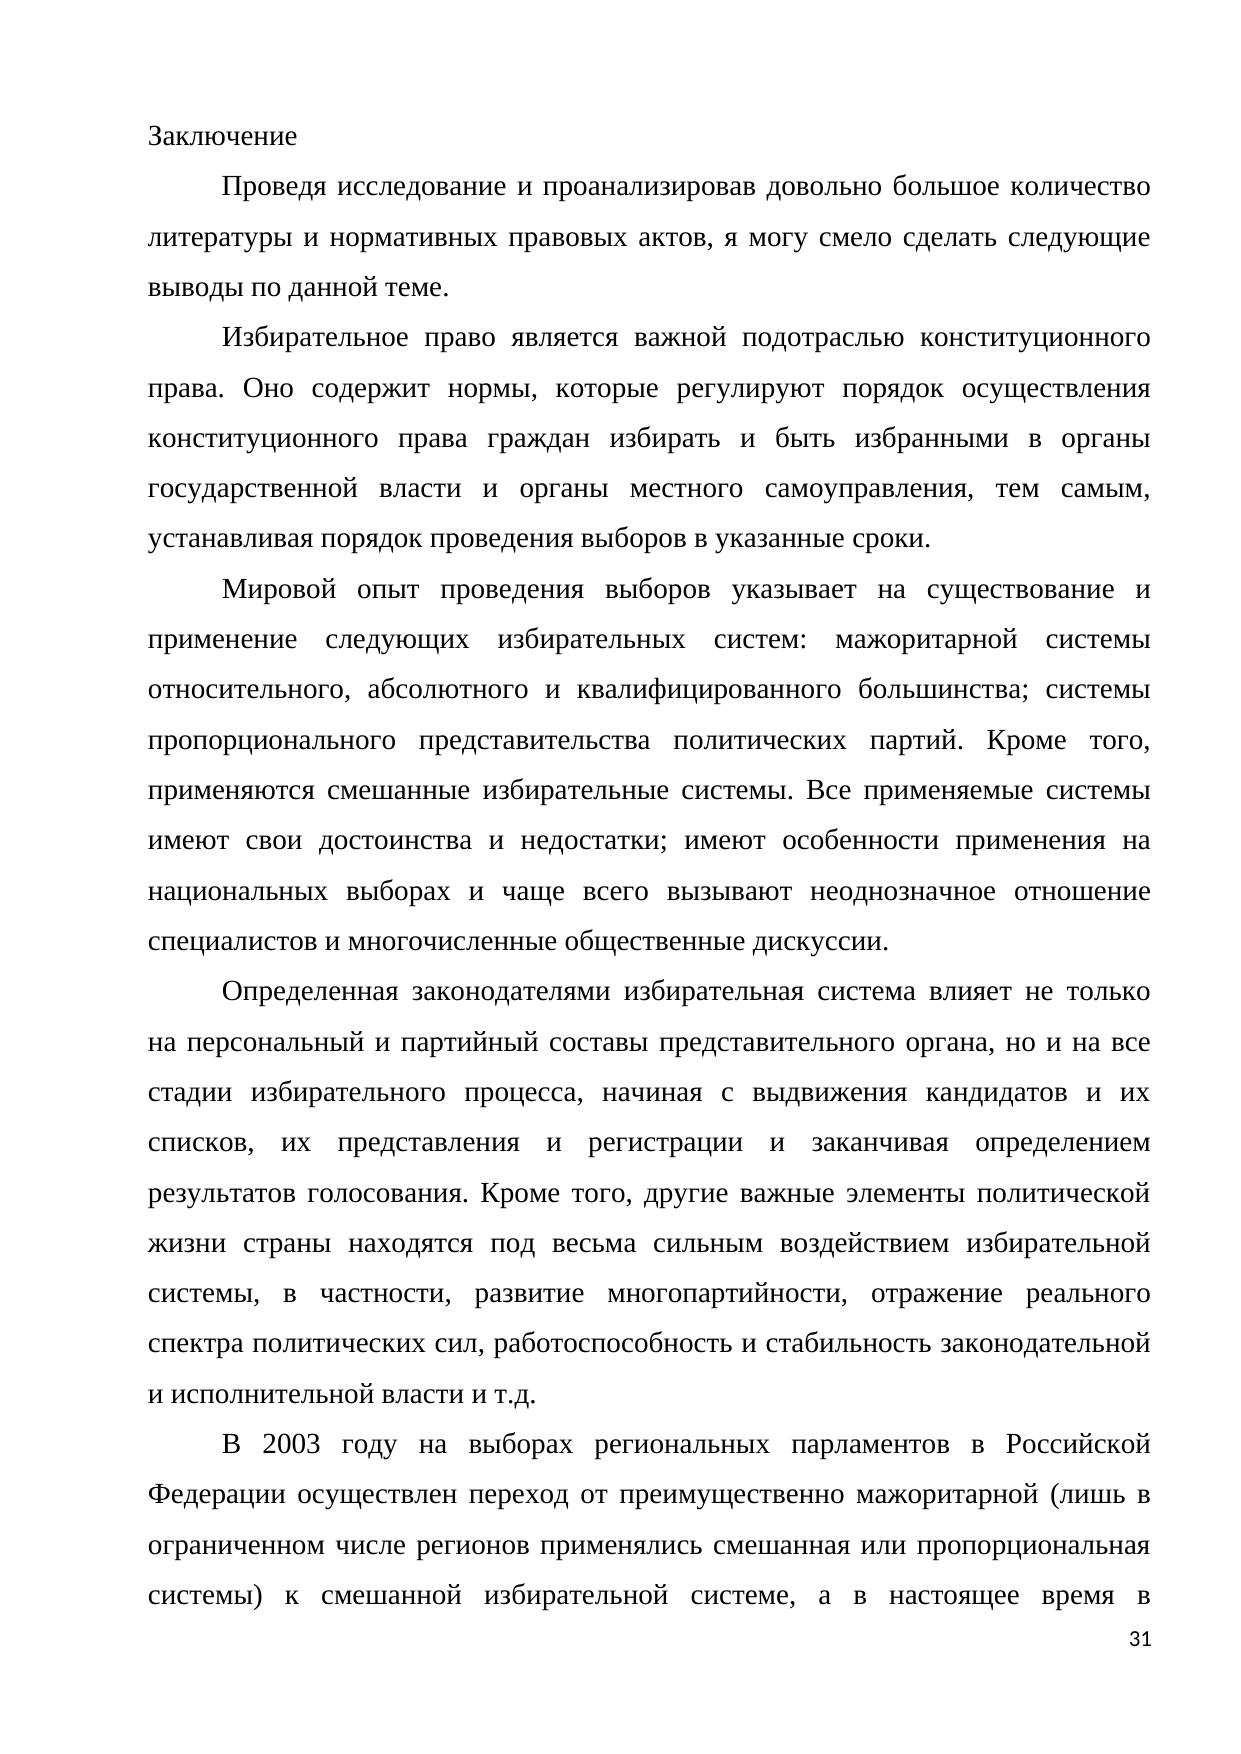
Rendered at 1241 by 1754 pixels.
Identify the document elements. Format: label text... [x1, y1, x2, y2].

text Определенная законодателями избирательная система влияет не только на персональный и партийный составы представительного органа, но и на все стадии избирательного процесса, начиная с выдвижения кандидатов и их списков, их представления и регистрации и заканчивая определением результатов голосования. Кроме того, другие важные элементы политической жизни страны находятся под весьма сильным воздействием избирательной системы, в частности, развитие многопартийности, отражение реального спектра политических сил, работоспособность и стабильность законодательной и исполнительной власти и т.д. [148, 973, 1152, 1409]
text Мировой опыт проведения выборов указывает на существование и применение следующих избирательных систем: мажоритарной системы относительного, абсолютного и квалифицированного большинства; системы пропорционального представительства политических партий. Кроме того, применяются смешанные избирательные системы. Все применяемые системы имеют свои достоинства и недостатки; имеют особенности применения на национальных выборах и чаще всего вызывают неоднозначное отношение специалистов и многочисленные общественные дискуссии. [148, 571, 1152, 957]
text Избирательное право является важной подотраслью конституционного права. Оно содержит нормы, которые регулируют порядок осуществления конституционного права граждан избирать и быть избранными в органы государственной власти и органы местного самоуправления, тем самым, устанавливая порядок проведения выборов в указанные сроки. [148, 319, 1152, 554]
text Проведя исследование и проанализировав довольно большое количество литературы и нормативных правовых актов, я могу смело сделать следующие выводы по данной теме. [148, 168, 1152, 303]
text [148, 1426, 1152, 1611]
text Заключение [148, 118, 1152, 152]
